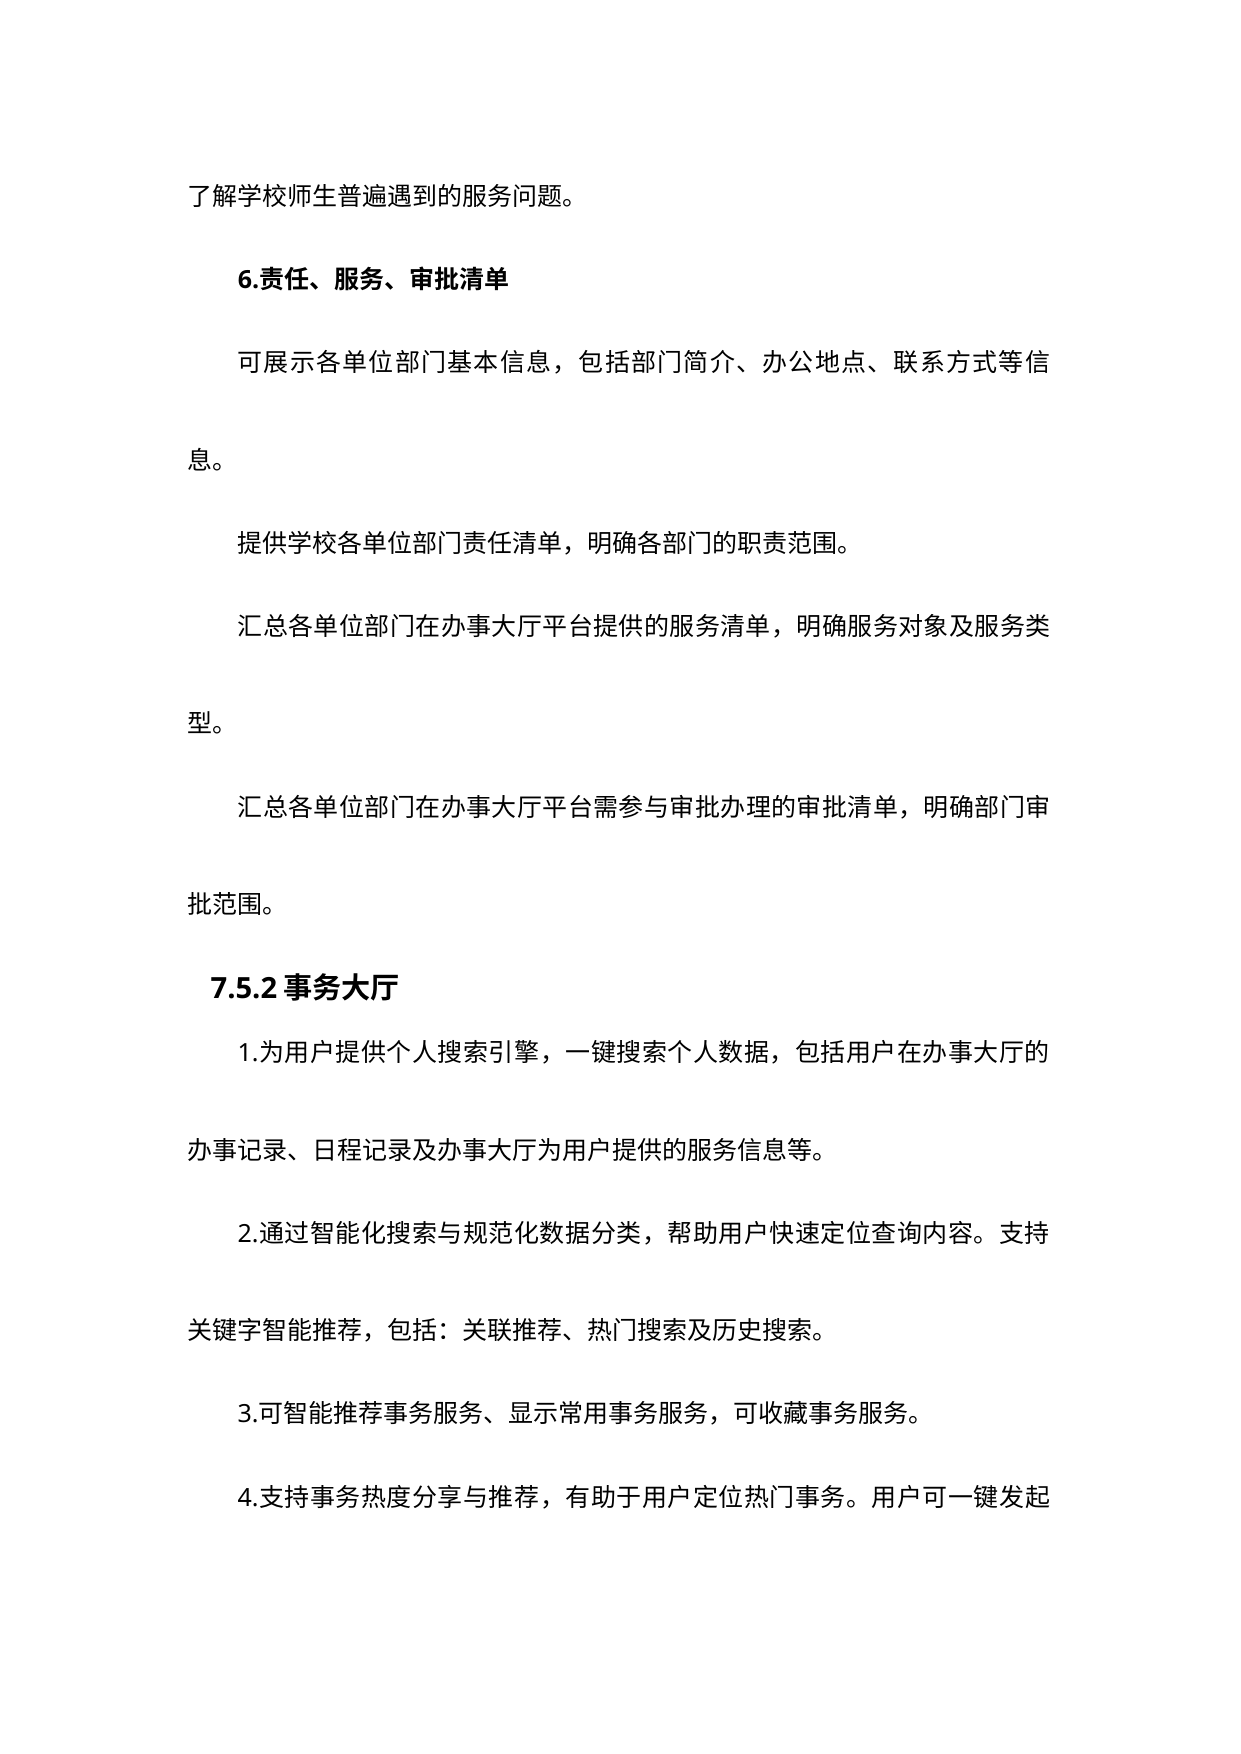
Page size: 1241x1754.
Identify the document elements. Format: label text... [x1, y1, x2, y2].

text 1.为用户提供个人搜索引擎，一键搜索个人数据，包括用户在办事大厅的办事记录、日程记录及办事大厅为用户提供的服务信息等。 [187, 1018, 1053, 1181]
text 2.通过智能化搜索与规范化数据分类，帮助用户快速定位查询内容。支持关键字智能推荐，包括：关联推荐、热门搜索及历史搜索。 [187, 1199, 1053, 1361]
text 汇总各单位部门在办事大厅平台需参与审批办理的审批清单，明确部门审批范围。 [187, 773, 1053, 935]
text 可展示各单位部门基本信息，包括部门简介、办公地点、联系方式等信息。 [187, 328, 1053, 491]
text 汇总各单位部门在办事大厅平台提供的服务清单，明确服务对象及服务类型。 [187, 592, 1053, 754]
subtitle 7.5.2事务大厅 [210, 953, 1053, 1018]
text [187, 162, 1053, 227]
text 提供学校各单位部门责任清单，明确各部门的职责范围。 [187, 509, 1053, 574]
text 6.责任、服务、审批清单 [187, 245, 1053, 310]
text 3.可智能推荐事务服务、显示常用事务服务，可收藏事务服务。 [187, 1379, 1053, 1444]
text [187, 1463, 1053, 1528]
